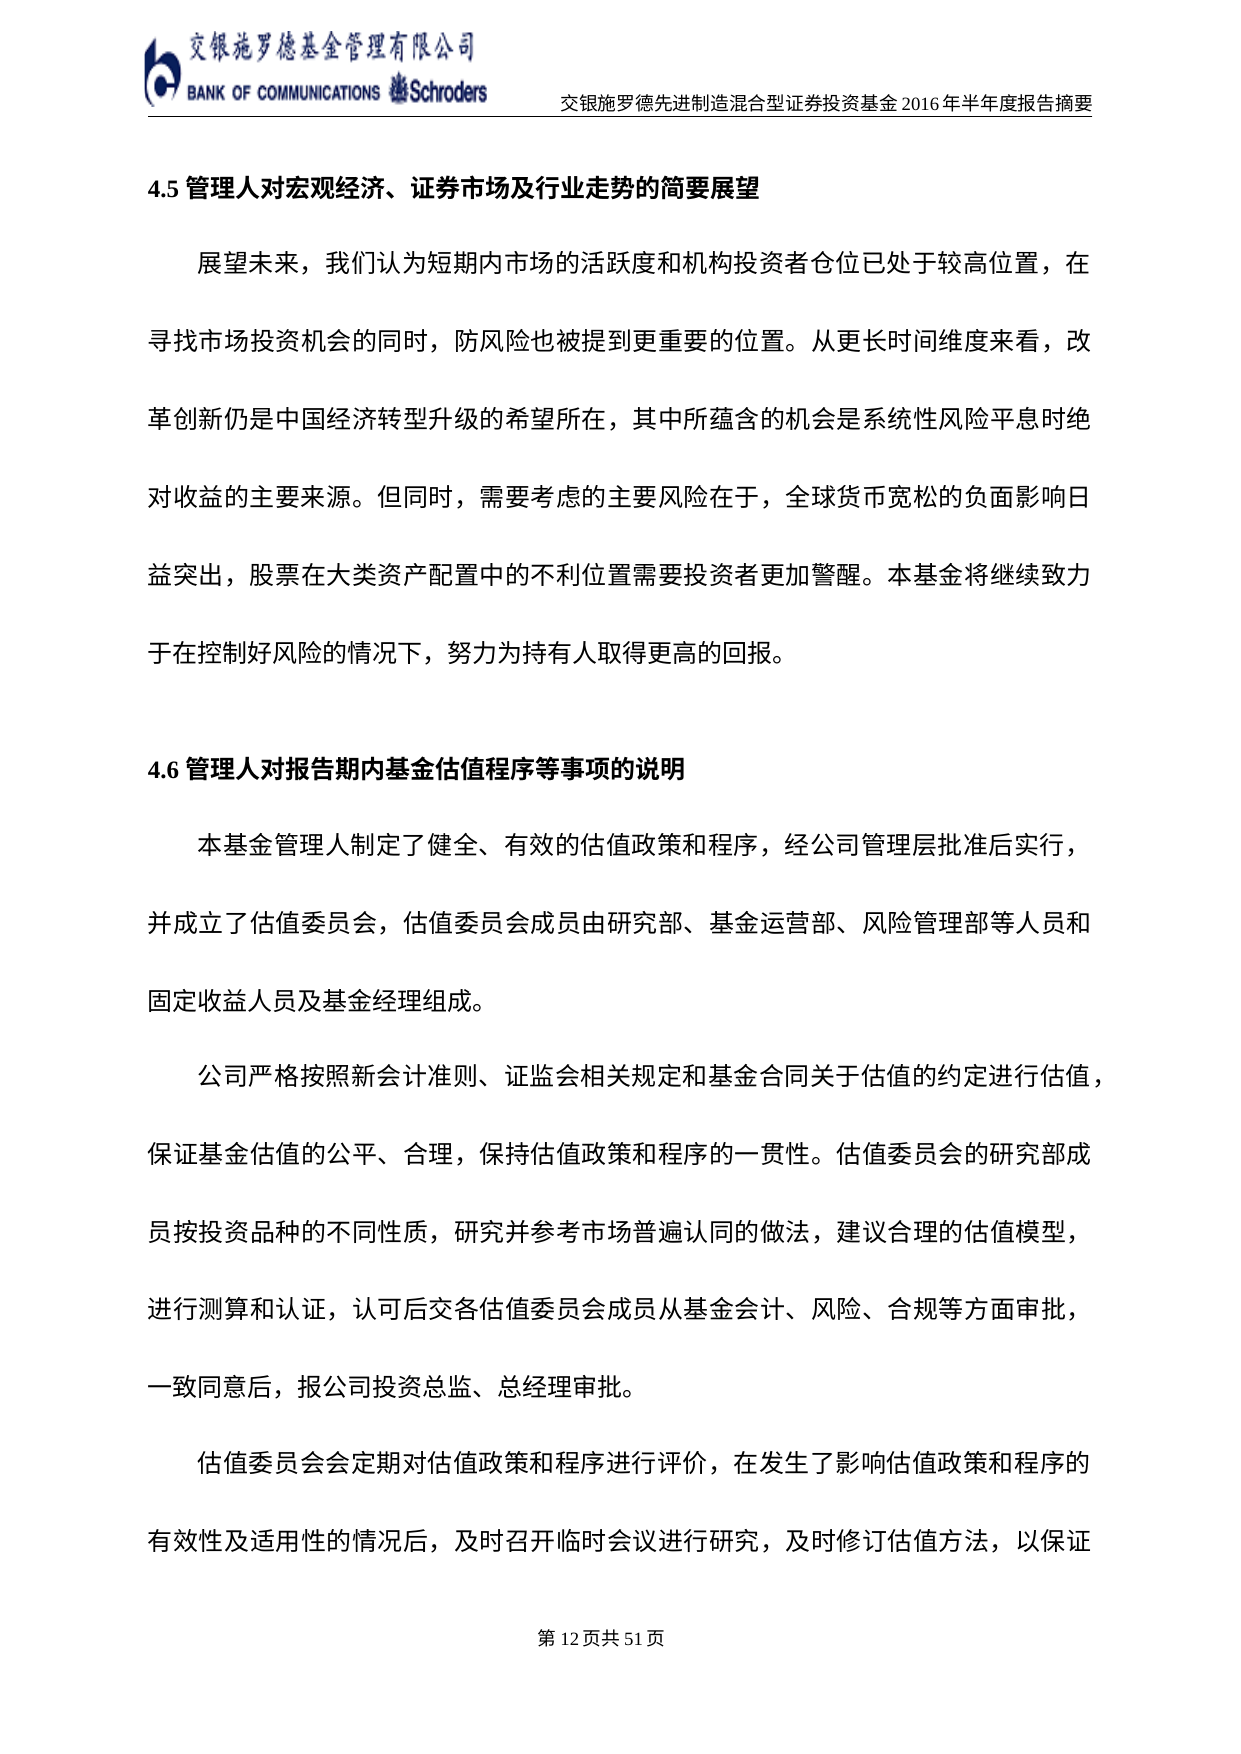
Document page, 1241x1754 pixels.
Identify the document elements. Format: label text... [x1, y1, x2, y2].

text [148, 1429, 1092, 1572]
subtitle 4.5 管理人对宏观经济、证券市场及行业走势的简要展望 [148, 154, 1092, 219]
text 本基金管理人制定了健全、有效的估值政策和程序，经公司管理层批准后实行，并成立了估值委员会，估值委员会成员由研究部、基金运营部、风险管理部等人员和固定收益人员及基金经理组成。 [148, 811, 1092, 1032]
text 公司严格按照新会计准则、证监会相关规定和基金合同关于估值的约定进行估值，保证基金估值的公平、合理，保持估值政策和程序的一贯性。估值委员会的研究部成员按投资品种的不同性质，研究并参考市场普遍认同的做法，建议合理的估值模型，进行测算和认证，认可后交各估值委员会成员从基金会计、风险、合规等方面审批，一致同意后，报公司投资总监、总经理审批。 [148, 1042, 1092, 1418]
text 展望未来，我们认为短期内市场的活跃度和机构投资者仓位已处于较高位置，在寻找市场投资机会的同时，防风险也被提到更重要的位置。从更长时间维度来看，改革创新仍是中国经济转型升级的希望所在，其中所蕴含的机会是系统性风险平息时绝对收益的主要来源。但同时，需要考虑的主要风险在于，全球货币宽松的负面影响日益突出，股票在大类资产配置中的不利位置需要投资者更加警醒。本基金将继续致力于在控制好风险的情况下，努力为持有人取得更高的回报。 [148, 229, 1092, 684]
subtitle 4.6 管理人对报告期内基金估值程序等事项的说明 [148, 736, 1092, 801]
picture [144, 31, 487, 107]
